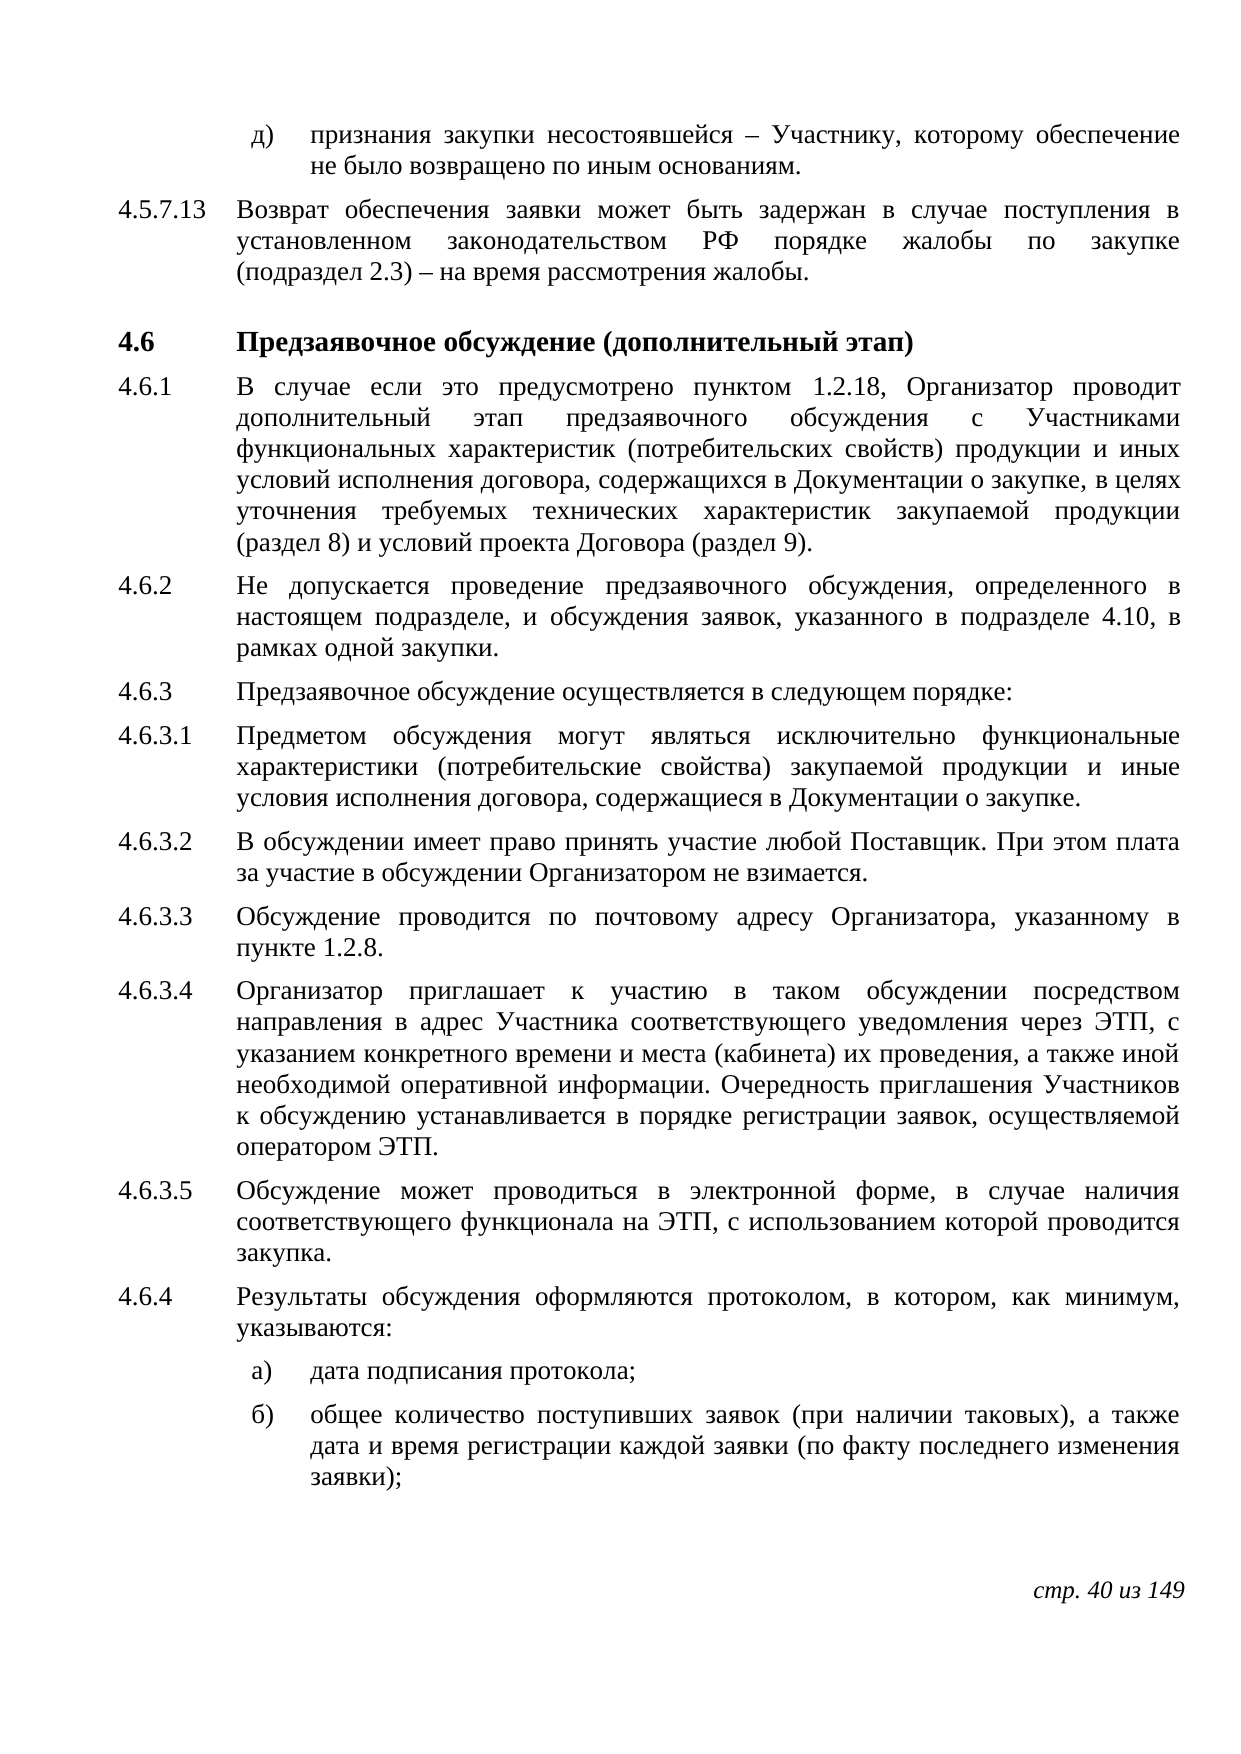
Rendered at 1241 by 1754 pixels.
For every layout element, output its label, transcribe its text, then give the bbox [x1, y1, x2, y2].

text В обсуждении имеет право принять участие любой Поставщик. При этом плата за участие в обсуждении Организатором не взимается. [118, 825, 1181, 887]
text В случае если это предусмотрено пунктом 1.2.18, Организатор проводит дополнительный этап предзаявочного обсуждения с Участниками функциональных характеристик (потребительских свойств) продукции и иных условий исполнения договора, содержащихся в Документации о закупке, в целях уточнения требуемых технических характеристик закупаемой продукции (раздел 8) и условий проекта Договора (раздел 9). [118, 370, 1181, 557]
text Обсуждение может проводиться в электронной форме, в случае наличия соответствующего функционала на ЭТП, с использованием которой проводится закупка. [118, 1174, 1181, 1267]
text Результаты обсуждения оформляются протоколом, в котором, как минимум, указываются: [118, 1280, 1181, 1342]
text Предзаявочное обсуждение осуществляется в следующем порядке: [118, 675, 1181, 706]
text Обсуждение проводится по почтовому адресу Организатора, указанному в пункте 1.2.8. [118, 899, 1181, 962]
text общее количество поступивших заявок (при наличии таковых), а также дата и время регистрации каждой заявки (по факту последнего изменения заявки); [251, 1398, 1181, 1492]
text признания закупки несостоявшейся – Участнику, которому обеспечение не было возвращено по иным основаниям. [251, 118, 1181, 180]
text дата подписания протокола; [251, 1354, 1181, 1386]
text Предметом обсуждения могут являться исключительно функциональные характеристики (потребительские свойства) закупаемой продукции и иные условия исполнения договора, содержащиеся в Документации о закупке. [118, 719, 1181, 812]
text Организатор приглашает к участию в таком обсуждении посредством направления в адрес Участника соответствующего уведомления через ЭТП, с указанием конкретного времени и места (кабинета) их проведения, а также иной необходимой оперативной информации. Очередность приглашения Участников к обсуждению устанавливается в порядке регистрации заявок, осуществляемой оператором ЭТП. [118, 974, 1181, 1161]
text Не допускается проведение предзаявочного обсуждения, определенного в настоящем подразделе, и обсуждения заявок, указанного в подразделе 4.10, в рамках одной закупки. [118, 569, 1181, 663]
subtitle Предзаявочное обсуждение (дополнительный этап) [118, 324, 1181, 357]
text Возврат обеспечения заявки может быть задержан в случае поступления в установленном законодательством РФ порядке жалобы по закупке (подраздел 2.3) – на время рассмотрения жалобы. [118, 193, 1181, 286]
